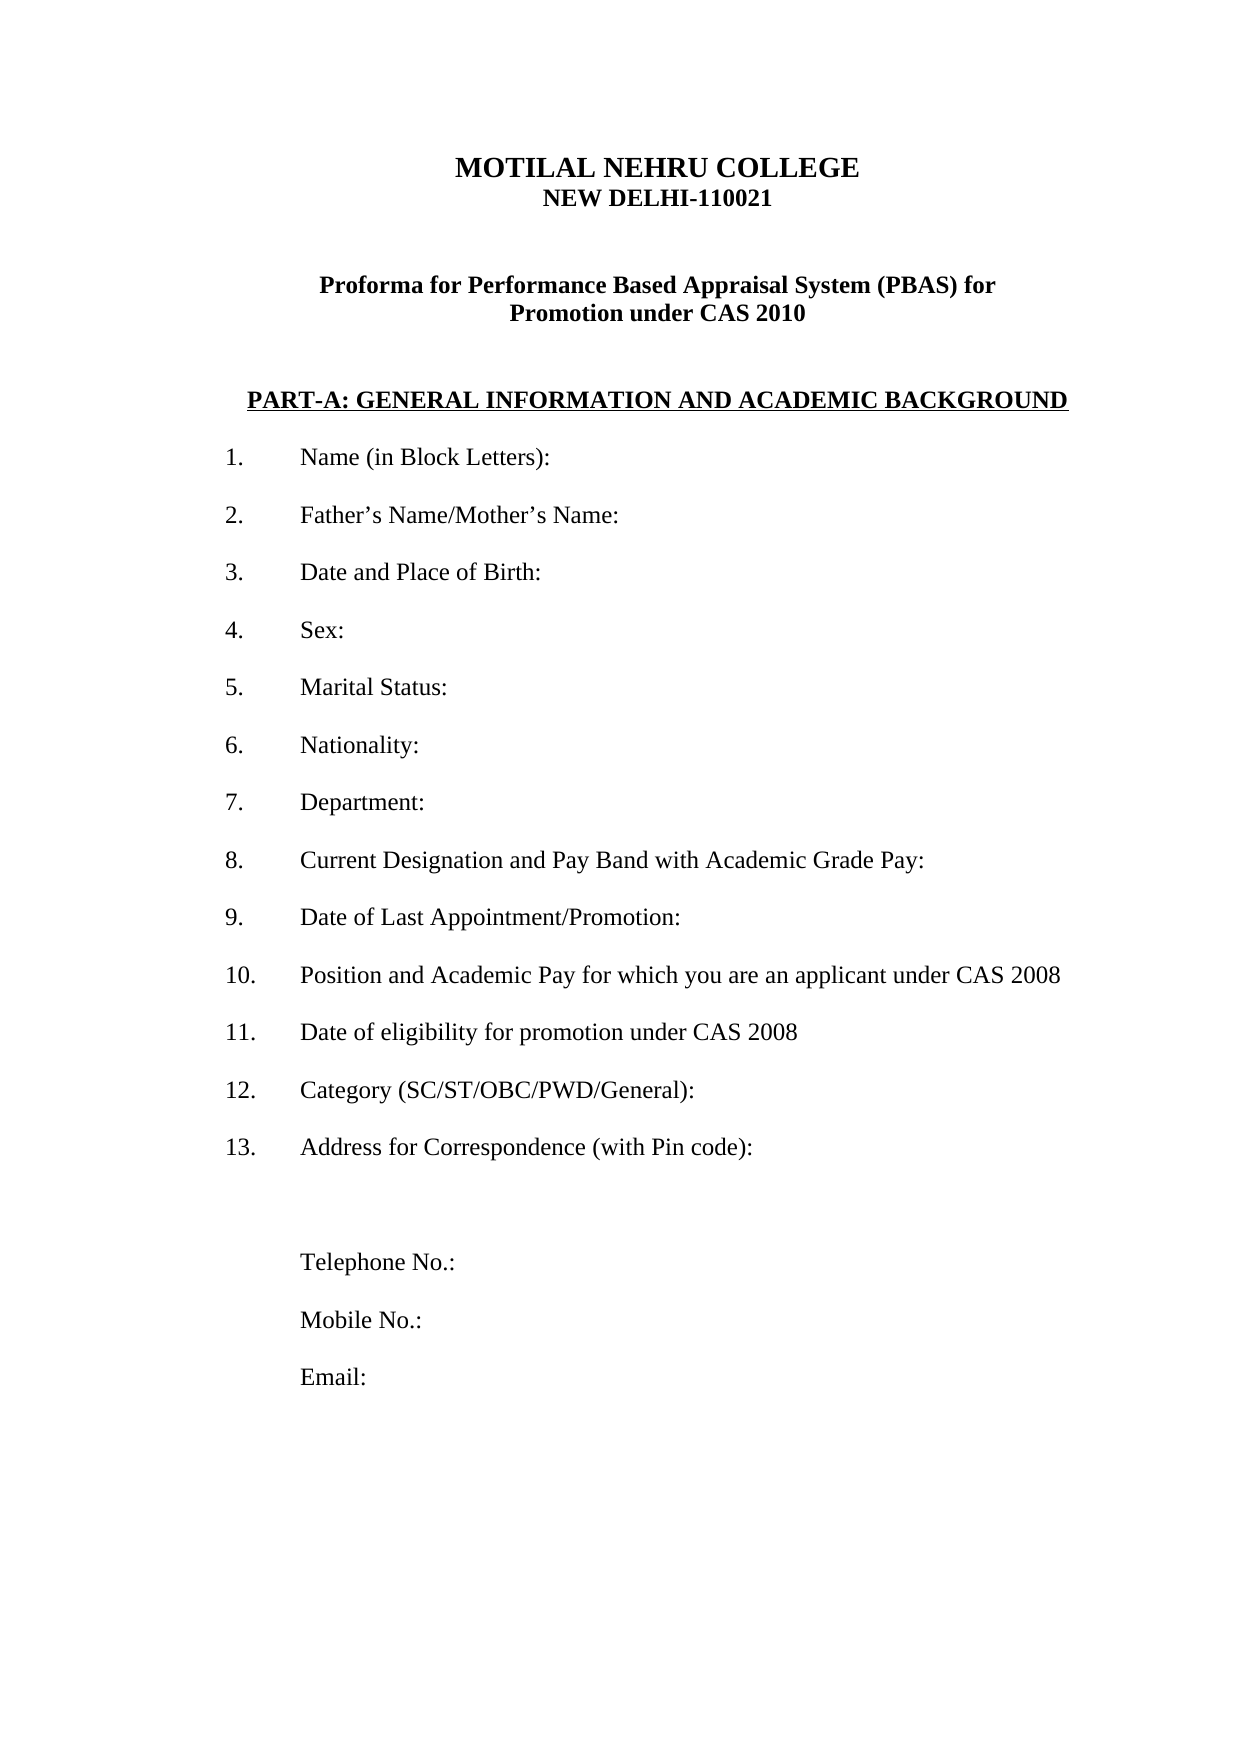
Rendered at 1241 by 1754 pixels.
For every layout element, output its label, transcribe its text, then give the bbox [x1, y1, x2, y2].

list Nationality: [225, 730, 1090, 758]
list Category (SC/ST/OBC/PWD/General): [225, 1075, 1090, 1103]
list Father’s Name/Mother’s Name: [225, 500, 1090, 528]
list Date of eligibility for promotion under CAS 2008 [225, 1017, 1090, 1046]
list Marital Status: [225, 672, 1090, 701]
list Sex: [225, 615, 1090, 643]
text NEW DELHI-110021 [225, 183, 1090, 212]
list Telephone No.: [300, 1247, 1090, 1276]
list Email: [300, 1362, 1090, 1391]
list Name (in Block Letters): [225, 442, 1090, 471]
text PART-A: GENERAL INFORMATION AND ACADEMIC BACKGROUND [225, 385, 1090, 413]
list Mobile No.: [300, 1305, 1090, 1333]
list Address for Correspondence (with Pin code): [225, 1132, 1090, 1161]
list Date of Last Appointment/Promotion: [225, 902, 1090, 931]
text MOTILAL NEHRU COLLEGE [225, 150, 1090, 183]
list Department: [225, 787, 1090, 816]
text Promotion under CAS 2010 [225, 298, 1090, 327]
list Position and Academic Pay for which you are an applicant under CAS 2008 [225, 960, 1090, 988]
list Current Designation and Pay Band with Academic Grade Pay: [225, 845, 1090, 873]
list Date and Place of Birth: [225, 557, 1090, 586]
text Proforma for Performance Based Appraisal System (PBAS) for [225, 270, 1090, 298]
